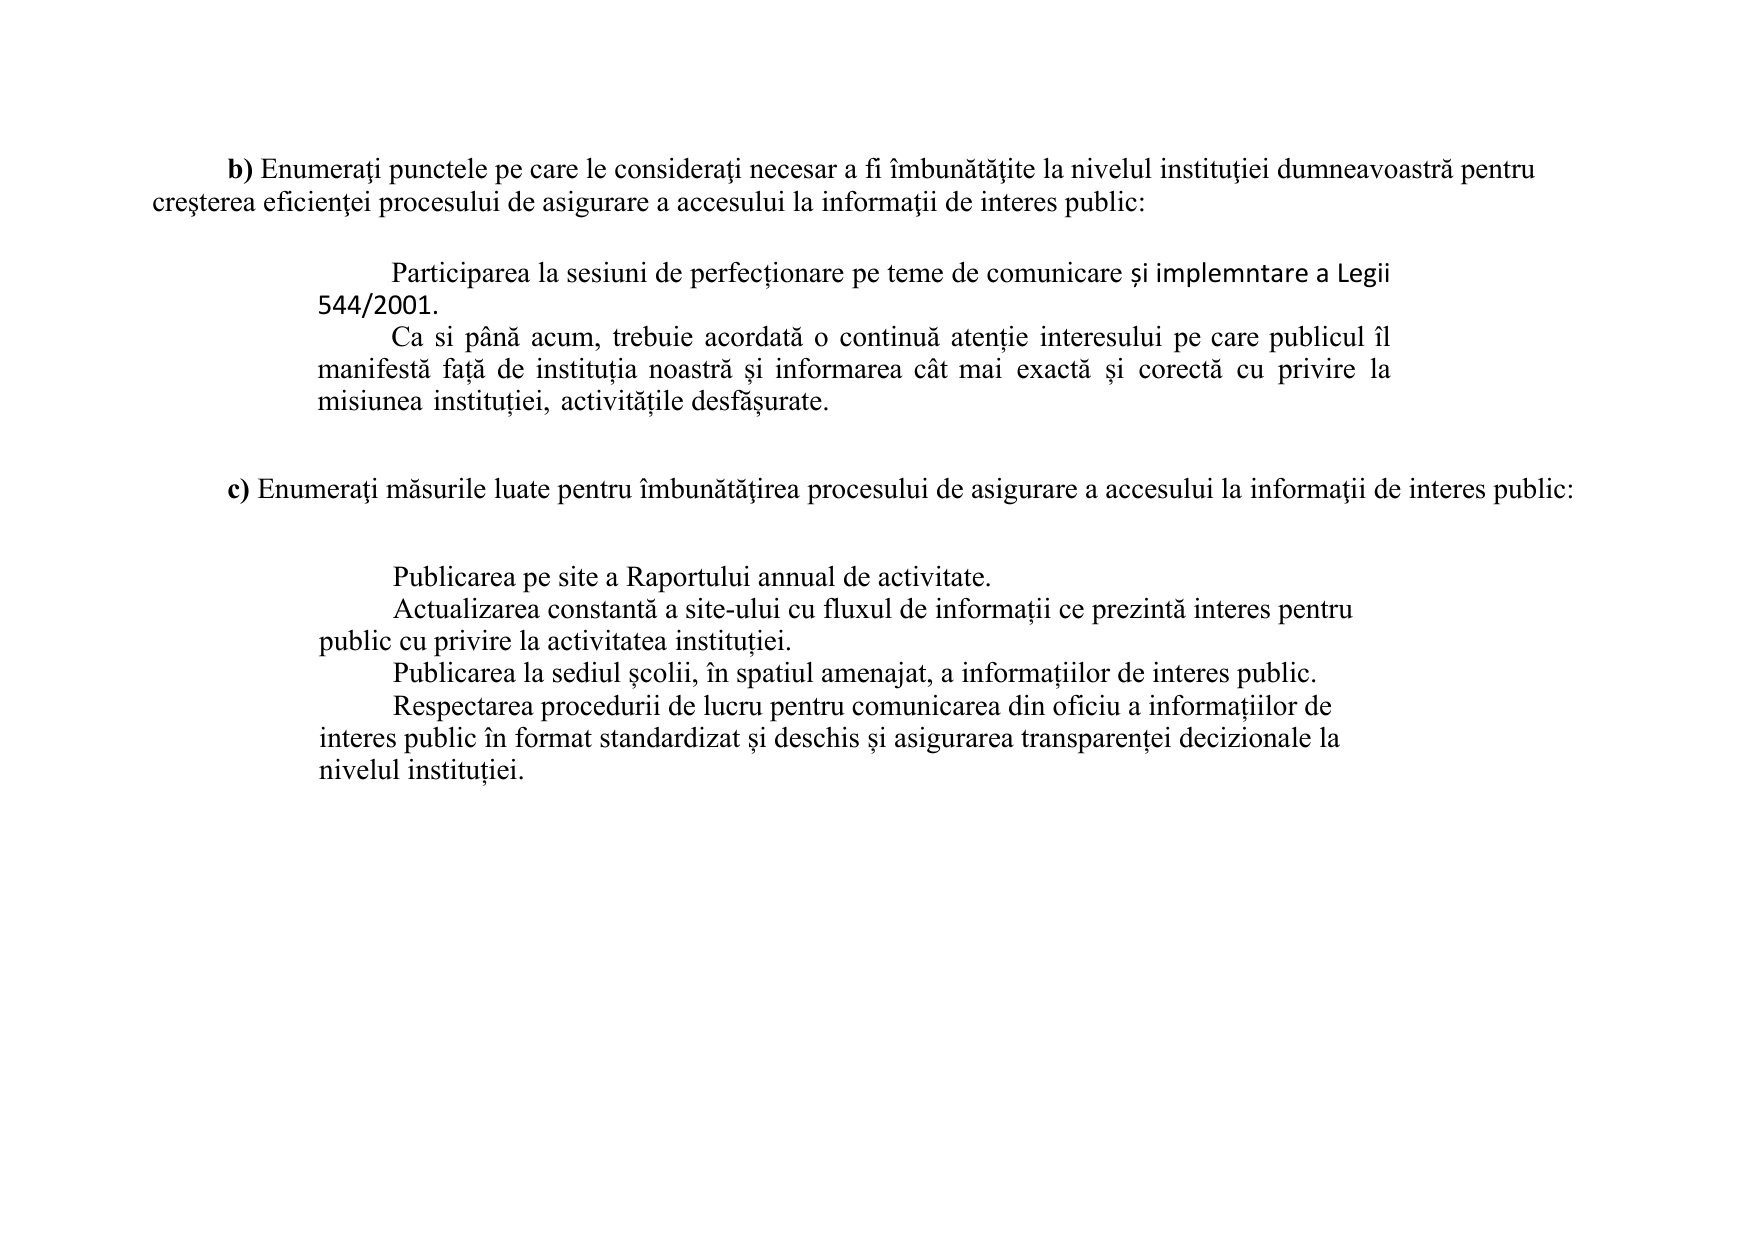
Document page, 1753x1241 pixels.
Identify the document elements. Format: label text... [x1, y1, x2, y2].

text Actualizarea constantă a site-ului cu fluxul de informații ce prezintă interes pentru public cu privire la activitatea instituției. [319, 593, 1402, 657]
text Ca si până acum, trebuie acordată o continuă atenție interesului pe care publicul îl manifestă față de instituția noastră și informarea cât mai exactă și corectă cu privire la misiunea instituției, activitățile desfășurate. [317, 321, 1391, 417]
text Participarea la sesiuni de perfecționare pe teme de comunicare și implemntare a Legii 544/2001. [317, 256, 1391, 321]
text Publicarea pe site a Raportului annual de activitate. [319, 561, 1402, 593]
text c) Enumeraţi măsurile luate pentru îmbunătăţirea procesului de asigurare a accesului la informaţii de interes public: [227, 473, 1598, 505]
text Publicarea la sediul școlii, în spatiul amenajat, a informațiilor de interes public. [319, 657, 1402, 689]
text Respectarea procedurii de lucru pentru comunicarea din oficiu a informațiilor de interes public în format standardizat și deschis și asigurarea transparenței decizionale la nivelul instituției. [319, 689, 1402, 786]
text creşterea eficienţei procesului de asigurare a accesului la informaţii de interes public: [152, 186, 1559, 218]
text b) Enumeraţi punctele pe care le consideraţi necesar a fi îmbunătăţite la nivelul instituţiei dumneavoastră pentru [227, 153, 1559, 185]
